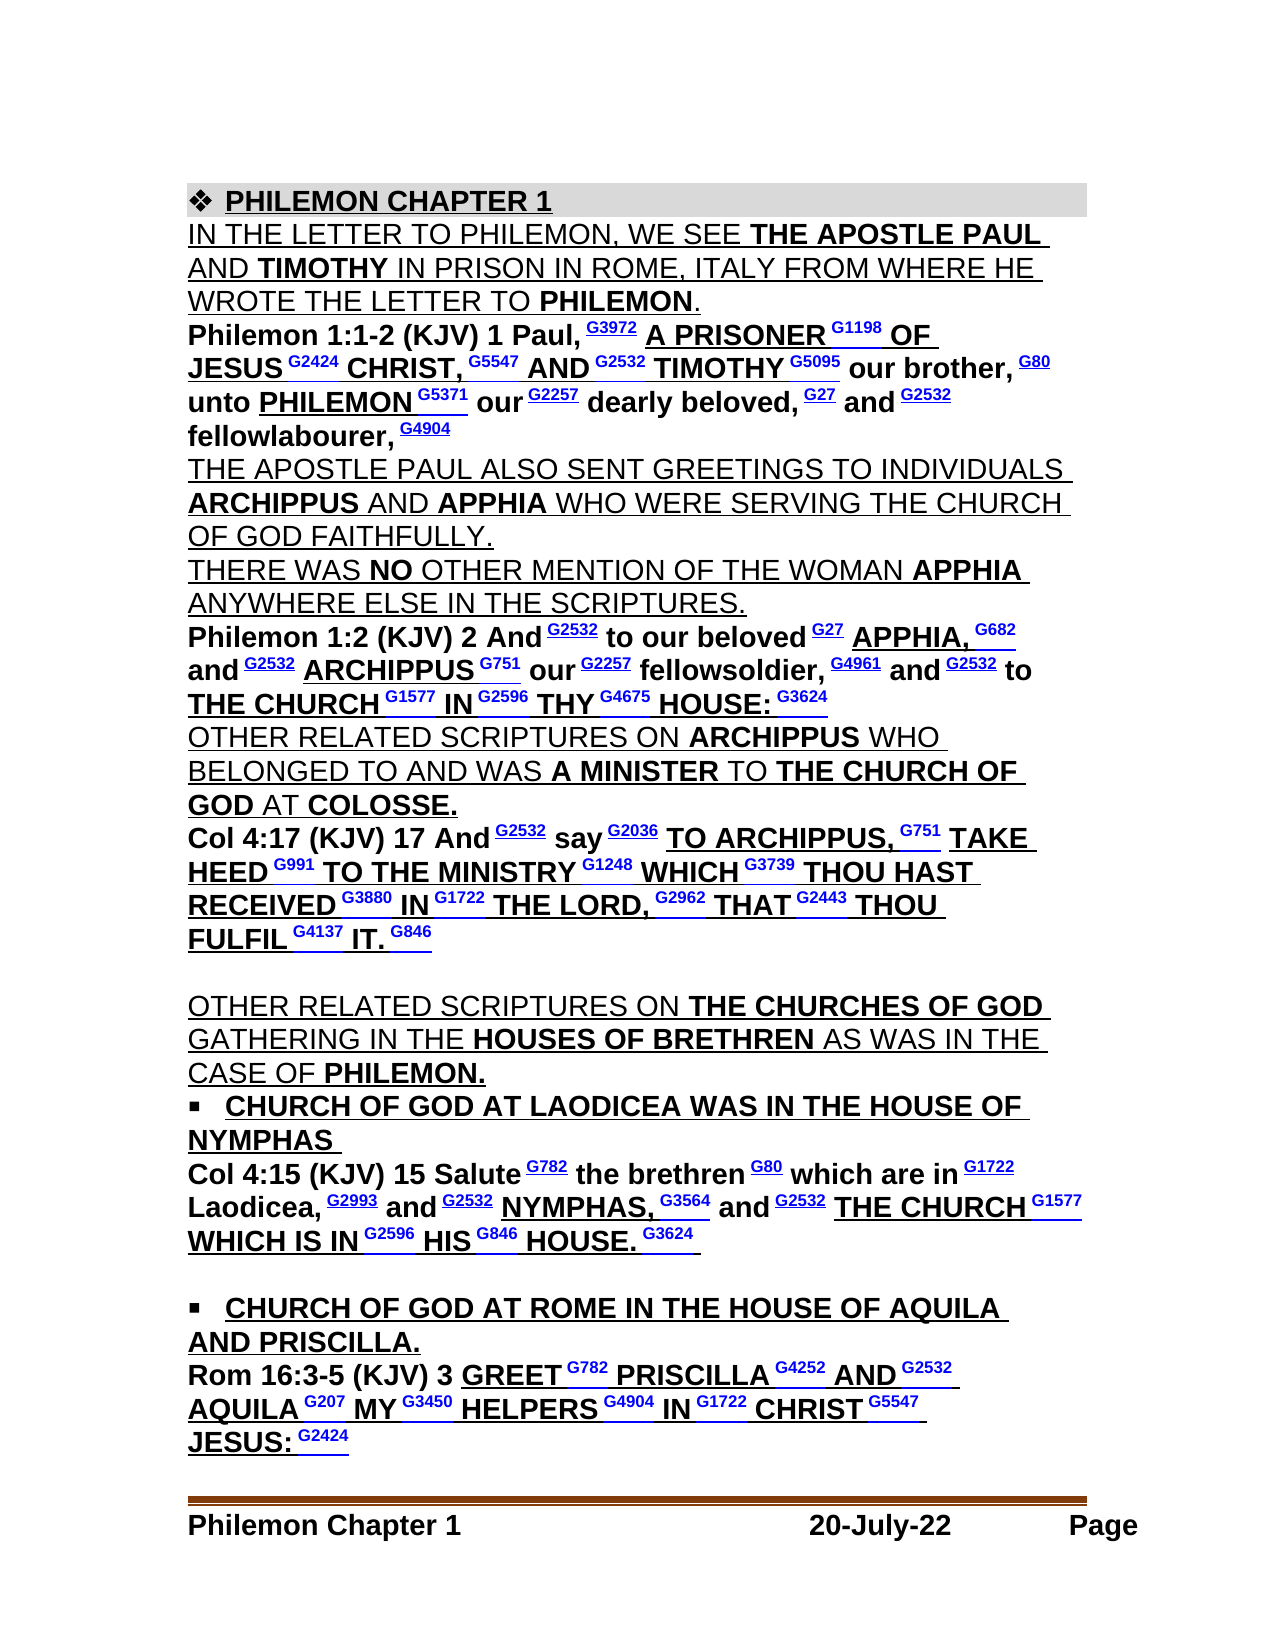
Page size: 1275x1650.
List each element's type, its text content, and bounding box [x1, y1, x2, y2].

text Rom 16:3-5 (KJV) 3 GREET G782 PRISCILLA G4252 AND G2532 AQUILA G207 MY G3450 HELPERS G4904 IN G1722 CHRIST G5547 JESUS: G2424 [187, 1358, 1087, 1459]
text OTHER RELATED SCRIPTURES ON THE CHURCHES OF GOD GATHERING IN THE HOUSES OF BRETHREN AS WAS IN THE CASE OF PHILEMON. [187, 989, 1087, 1089]
text OTHER RELATED SCRIPTURES ON ARCHIPPUS WHO BELONGED TO AND WAS A MINISTER TO THE CHURCH OF GOD AT COLOSSE. [187, 720, 1087, 821]
text IN THE LETTER TO PHILEMON, WE SEE THE APOSTLE PAUL AND TIMOTHY IN PRISON IN ROME, ITALY FROM WHERE HE WROTE THE LETTER TO PHILEMON. [187, 217, 1087, 318]
text Philemon 1:1-2 (KJV) 1 Paul, G3972 A PRISONER G1198 OF JESUS G2424 CHRIST, G5547 AND G2532 TIMOTHY G5095 our brother, G80 unto PHILEMON G5371 our G2257 dearly beloved, G27 and G2532 fellowlabourer, G4904 [187, 318, 1087, 452]
text AND PRISCILLA. [187, 1324, 1087, 1358]
text Col 4:17 (KJV) 17 And G2532 say G2036 TO ARCHIPPUS, G751 TAKE HEED G991 TO THE MINISTRY G1248 WHICH G3739 THOU HAST RECEIVED G3880 IN G1722 THE LORD, G2962 THAT G2443 THOU FULFIL G4137 IT. G846 [187, 821, 1087, 955]
list CHURCH OF GOD AT ROME IN THE HOUSE OF AQUILA [187, 1291, 1087, 1324]
list CHURCH OF GOD AT LAODICEA WAS IN THE HOUSE OF [187, 1089, 1087, 1123]
text Col 4:15 (KJV) 15 Salute G782 the brethren G80 which are in G1722 Laodicea, G2993 and G2532 NYMPHAS, G3564 and G2532 THE CHURCH G1577 WHICH IS IN G2596 HIS G846 HOUSE. G3624 [187, 1157, 1087, 1257]
text Philemon 1:2 (KJV) 2 And G2532 to our beloved G27 APPHIA, G682 and G2532 ARCHIPPUS G751 our G2257 fellowsoldier, G4961 and G2532 to THE CHURCH G1577 IN G2596 THY G4675 HOUSE: G3624 [187, 620, 1087, 720]
text THERE WAS NO OTHER MENTION OF THE WOMAN APPHIA ANYWHERE ELSE IN THE SCRIPTURES. [187, 553, 1087, 620]
text THE APOSTLE PAUL ALSO SENT GREETINGS TO INDIVIDUALS ARCHIPPUS AND APPHIA WHO WERE SERVING THE CHURCH OF GOD FAITHFULLY. [187, 452, 1087, 553]
text NYMPHAS [187, 1123, 1087, 1157]
list PHILEMON CHAPTER 1 [187, 183, 1087, 217]
